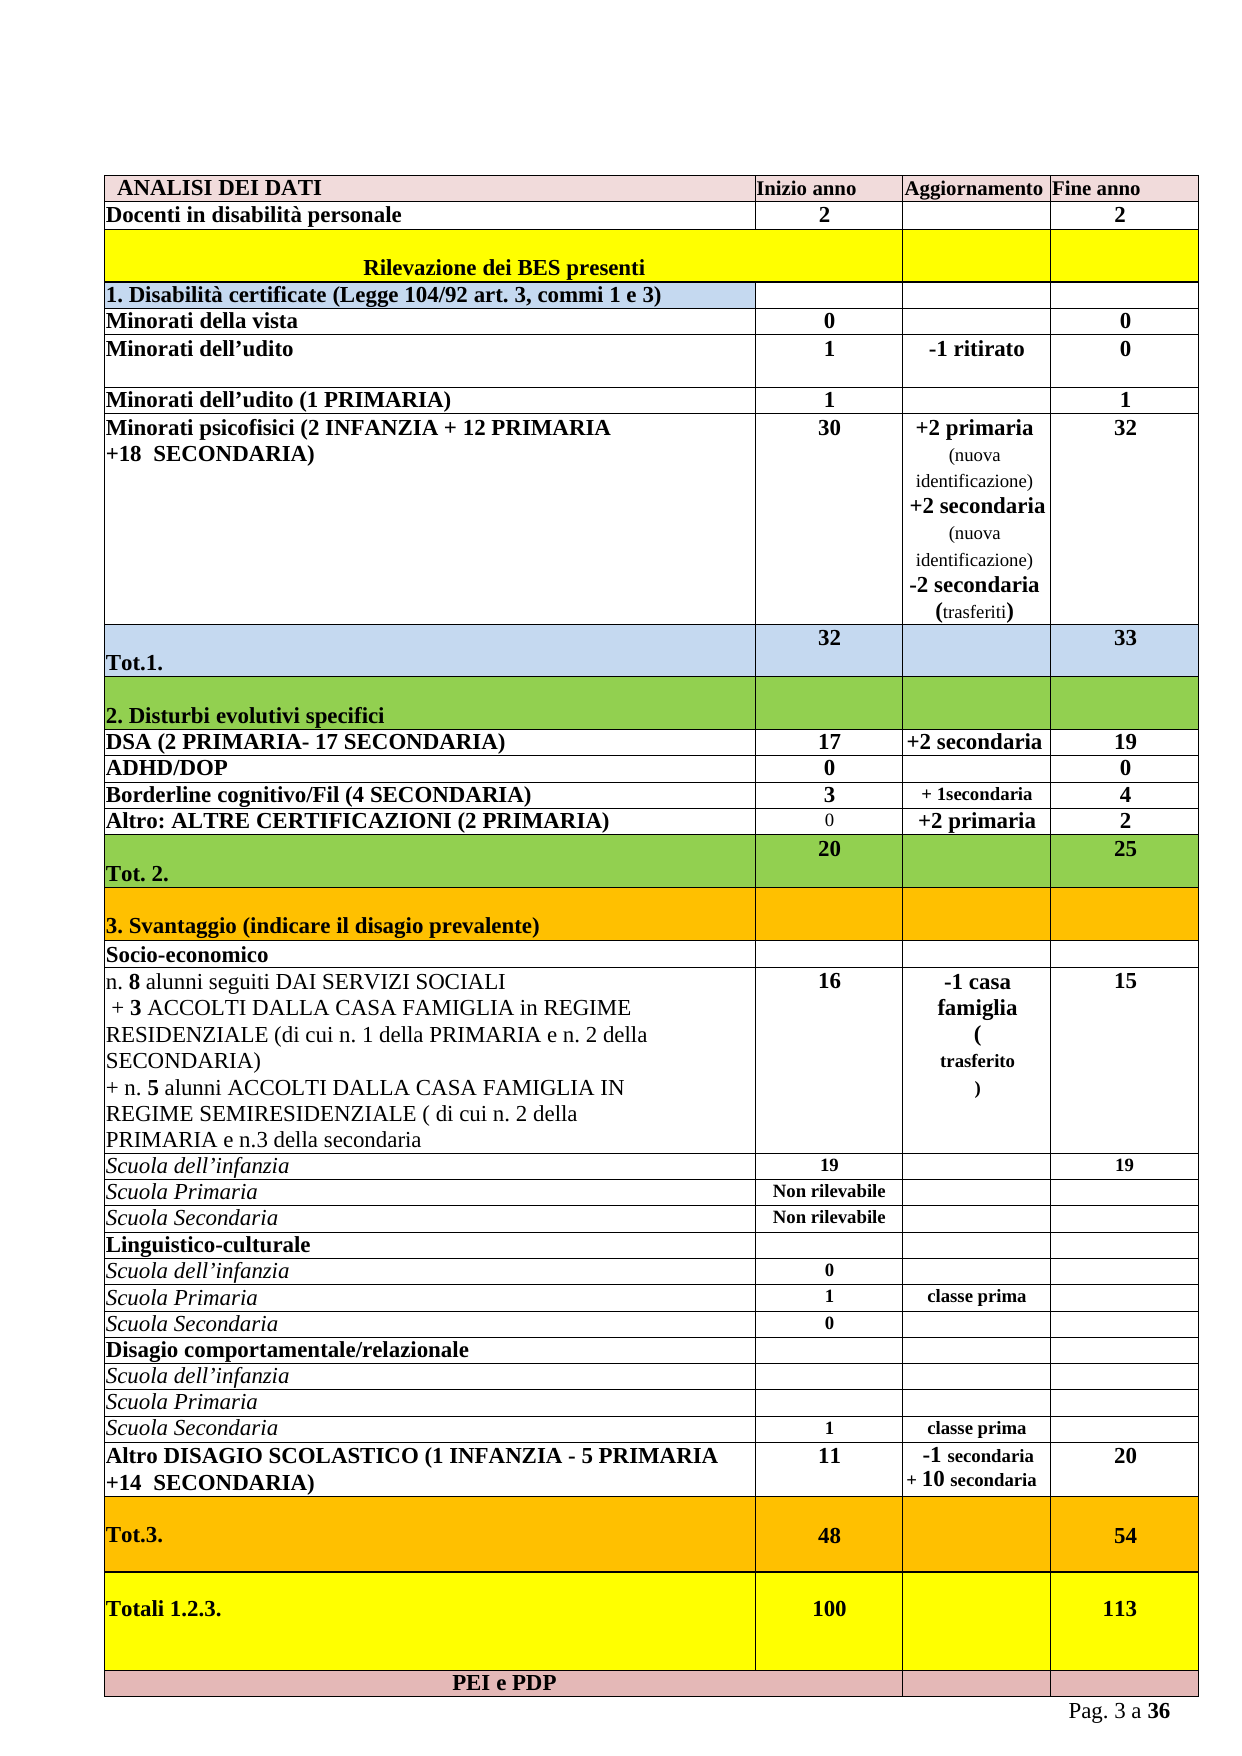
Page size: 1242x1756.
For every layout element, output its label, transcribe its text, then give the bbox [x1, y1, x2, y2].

table_cell 1 [756, 335, 902, 387]
table_cell [1051, 941, 1198, 967]
table_cell 16 [756, 968, 902, 1153]
table_cell [756, 1364, 902, 1389]
table_cell 32 [1051, 414, 1198, 623]
table_cell 1 [1051, 388, 1198, 413]
table_cell 11 [756, 1443, 902, 1496]
table_cell 113 [1051, 1573, 1198, 1670]
table_cell 1 [756, 1417, 902, 1442]
table_cell [1051, 677, 1198, 729]
table_cell 0 [756, 809, 902, 834]
table_cell classe prima [903, 1417, 1050, 1442]
table_cell [903, 230, 1050, 281]
table_cell Scuola dell’infanzia [105, 1154, 755, 1179]
table_cell Scuola Primaria [105, 1180, 755, 1205]
table_cell [1051, 1390, 1198, 1416]
table_cell 2 [1051, 809, 1198, 834]
table_cell [903, 625, 1050, 676]
table_cell -1 secondaria + 10 secondaria [903, 1443, 1050, 1496]
table_cell Totali 1.2.3. [105, 1573, 755, 1670]
table_cell [903, 941, 1050, 967]
table_cell 48 [756, 1497, 902, 1571]
table_cell 1 [756, 388, 902, 413]
table_cell Socio-economico [105, 941, 755, 967]
table_cell [756, 888, 902, 940]
table_cell [903, 283, 1050, 308]
table_cell [903, 1206, 1050, 1232]
table_cell 15 [1051, 968, 1198, 1153]
table_cell [1051, 1338, 1198, 1363]
table_cell [756, 677, 902, 729]
table_cell Linguistico-culturale [105, 1233, 755, 1258]
table_cell Minorati dell’udito [105, 335, 755, 387]
table_cell [756, 941, 902, 967]
table_cell 0 [1051, 309, 1198, 334]
table_cell 0 [756, 1259, 902, 1284]
table_cell -1 ritirato [903, 335, 1050, 387]
table_cell 54 [1051, 1497, 1198, 1571]
table_cell 32 [756, 625, 902, 676]
table_cell [903, 1338, 1050, 1363]
table_cell 20 [756, 835, 902, 887]
table_cell [903, 309, 1050, 334]
table_cell Non rilevabile [756, 1180, 902, 1205]
table_cell [1051, 1180, 1198, 1205]
table_cell 3 [756, 783, 902, 808]
table_cell 1 [756, 1285, 902, 1311]
table_cell [1051, 1671, 1198, 1696]
table_cell Tot. 2. [105, 835, 755, 887]
table_cell 19 [1051, 1154, 1198, 1179]
table_cell Altro DISAGIO SCOLASTICO (1 INFANZIA - 5 PRIMARIA +14 SECONDARIA) [105, 1443, 755, 1496]
table_cell [903, 1233, 1050, 1258]
table_cell 100 [756, 1573, 902, 1670]
table_cell 19 [756, 1154, 902, 1179]
table_cell Disagio comportamentale/relazionale [105, 1338, 755, 1363]
table_header Fine anno [1051, 176, 1198, 201]
table_cell [1051, 1233, 1198, 1258]
table_cell Borderline cognitivo/Fil (4 SECONDARIA) [105, 783, 755, 808]
table_cell [756, 1390, 902, 1416]
table_cell Scuola Primaria [105, 1390, 755, 1416]
table_cell [903, 835, 1050, 887]
table_cell Altro: ALTRE CERTIFICAZIONI (2 PRIMARIA) [105, 809, 755, 834]
table_cell [903, 1364, 1050, 1389]
table_cell +2 primaria (nuova identificazione) +2 secondaria (nuova identificazione) -2 secondaria (trasferiti) [903, 414, 1050, 623]
table_cell 4 [1051, 783, 1198, 808]
table_cell [903, 388, 1050, 413]
table_cell DSA (2 PRIMARIA- 17 SECONDARIA) [105, 730, 755, 755]
table_cell 3. Svantaggio (indicare il disagio prevalente) [105, 888, 755, 940]
table_cell [903, 1312, 1050, 1337]
table_cell Tot.3. [105, 1497, 755, 1571]
table_cell [903, 1497, 1050, 1571]
table_cell [1051, 1312, 1198, 1337]
table_cell [1051, 230, 1198, 281]
table_cell Minorati psicofisici (2 INFANZIA + 12 PRIMARIA +18 SECONDARIA) [105, 414, 755, 623]
table_cell 0 [756, 309, 902, 334]
table_cell Scuola dell’infanzia [105, 1364, 755, 1389]
table_cell 17 [756, 730, 902, 755]
table_cell Non rilevabile [756, 1206, 902, 1232]
table_cell Scuola Secondaria [105, 1206, 755, 1232]
table_cell Scuola Secondaria [105, 1312, 755, 1337]
table_cell Scuola dell’infanzia [105, 1259, 755, 1284]
table_cell [1051, 1417, 1198, 1442]
table_cell -1 casa famiglia (trasferito) [903, 968, 1050, 1153]
table_cell 0 [1051, 756, 1198, 782]
table_cell +2 secondaria [903, 730, 1050, 755]
table_cell 0 [756, 756, 902, 782]
table_cell [903, 1180, 1050, 1205]
table_header ANALISI DEI DATI [105, 176, 755, 201]
table_cell [1051, 1285, 1198, 1311]
table_cell 25 [1051, 835, 1198, 887]
table_header Aggiornamento [903, 176, 1050, 201]
table_cell [903, 888, 1050, 940]
table_header Inizio anno [756, 176, 902, 201]
table_cell Minorati dell’udito (1 PRIMARIA) [105, 388, 755, 413]
table_cell Scuola Secondaria [105, 1417, 755, 1442]
table_cell [903, 1259, 1050, 1284]
table_cell [1051, 1259, 1198, 1284]
table_cell [1051, 888, 1198, 940]
table_cell n. 8 alunni seguiti DAI SERVIZI SOCIALI + 3 ACCOLTI DALLA CASA FAMIGLIA in REGIME RESIDENZIALE (di cui n. 1 della PRIMARIA e n. 2 della SECONDARIA) + n. 5 alunni ACCOLTI DALLA CASA FAMIGLIA IN REGIME SEMIRESIDENZIALE ( di cui n. 2 della PRIMARIA e n.3 della secondaria [105, 968, 755, 1153]
table_cell [756, 283, 902, 308]
table_cell 33 [1051, 625, 1198, 676]
table_cell Minorati della vista [105, 309, 755, 334]
table_cell 0 [756, 1312, 902, 1337]
table_cell [903, 756, 1050, 782]
table_cell 20 [1051, 1443, 1198, 1496]
table_cell [903, 1573, 1050, 1670]
table_cell 2 [1051, 202, 1198, 229]
table_cell 0 [1051, 335, 1198, 387]
table_cell Scuola Primaria [105, 1285, 755, 1311]
table_cell [756, 1233, 902, 1258]
table_cell Rilevazione dei BES presenti [105, 230, 902, 281]
table_cell 1. Disabilità certificate (Legge 104/92 art. 3, commi 1 e 3) [105, 283, 755, 308]
table_cell [903, 202, 1050, 229]
table_cell [903, 1671, 1050, 1696]
table_cell + 1secondaria [903, 783, 1050, 808]
table_cell 19 [1051, 730, 1198, 755]
table_cell PEI e PDP [105, 1671, 902, 1696]
table_cell Docenti in disabilità personale [105, 202, 755, 229]
table_cell [1051, 1364, 1198, 1389]
table_cell [903, 1154, 1050, 1179]
table_cell [1051, 1206, 1198, 1232]
table_cell classe prima [903, 1285, 1050, 1311]
table_cell [756, 1338, 902, 1363]
table_cell 2 [756, 202, 902, 229]
table_cell [1051, 283, 1198, 308]
table_cell ADHD/DOP [105, 756, 755, 782]
table_cell [903, 1390, 1050, 1416]
table_cell [903, 677, 1050, 729]
table_cell Tot.1. [105, 625, 755, 676]
table_cell +2 primaria [903, 809, 1050, 834]
table_cell 2. Disturbi evolutivi specifici [105, 677, 755, 729]
table_cell 30 [756, 414, 902, 623]
